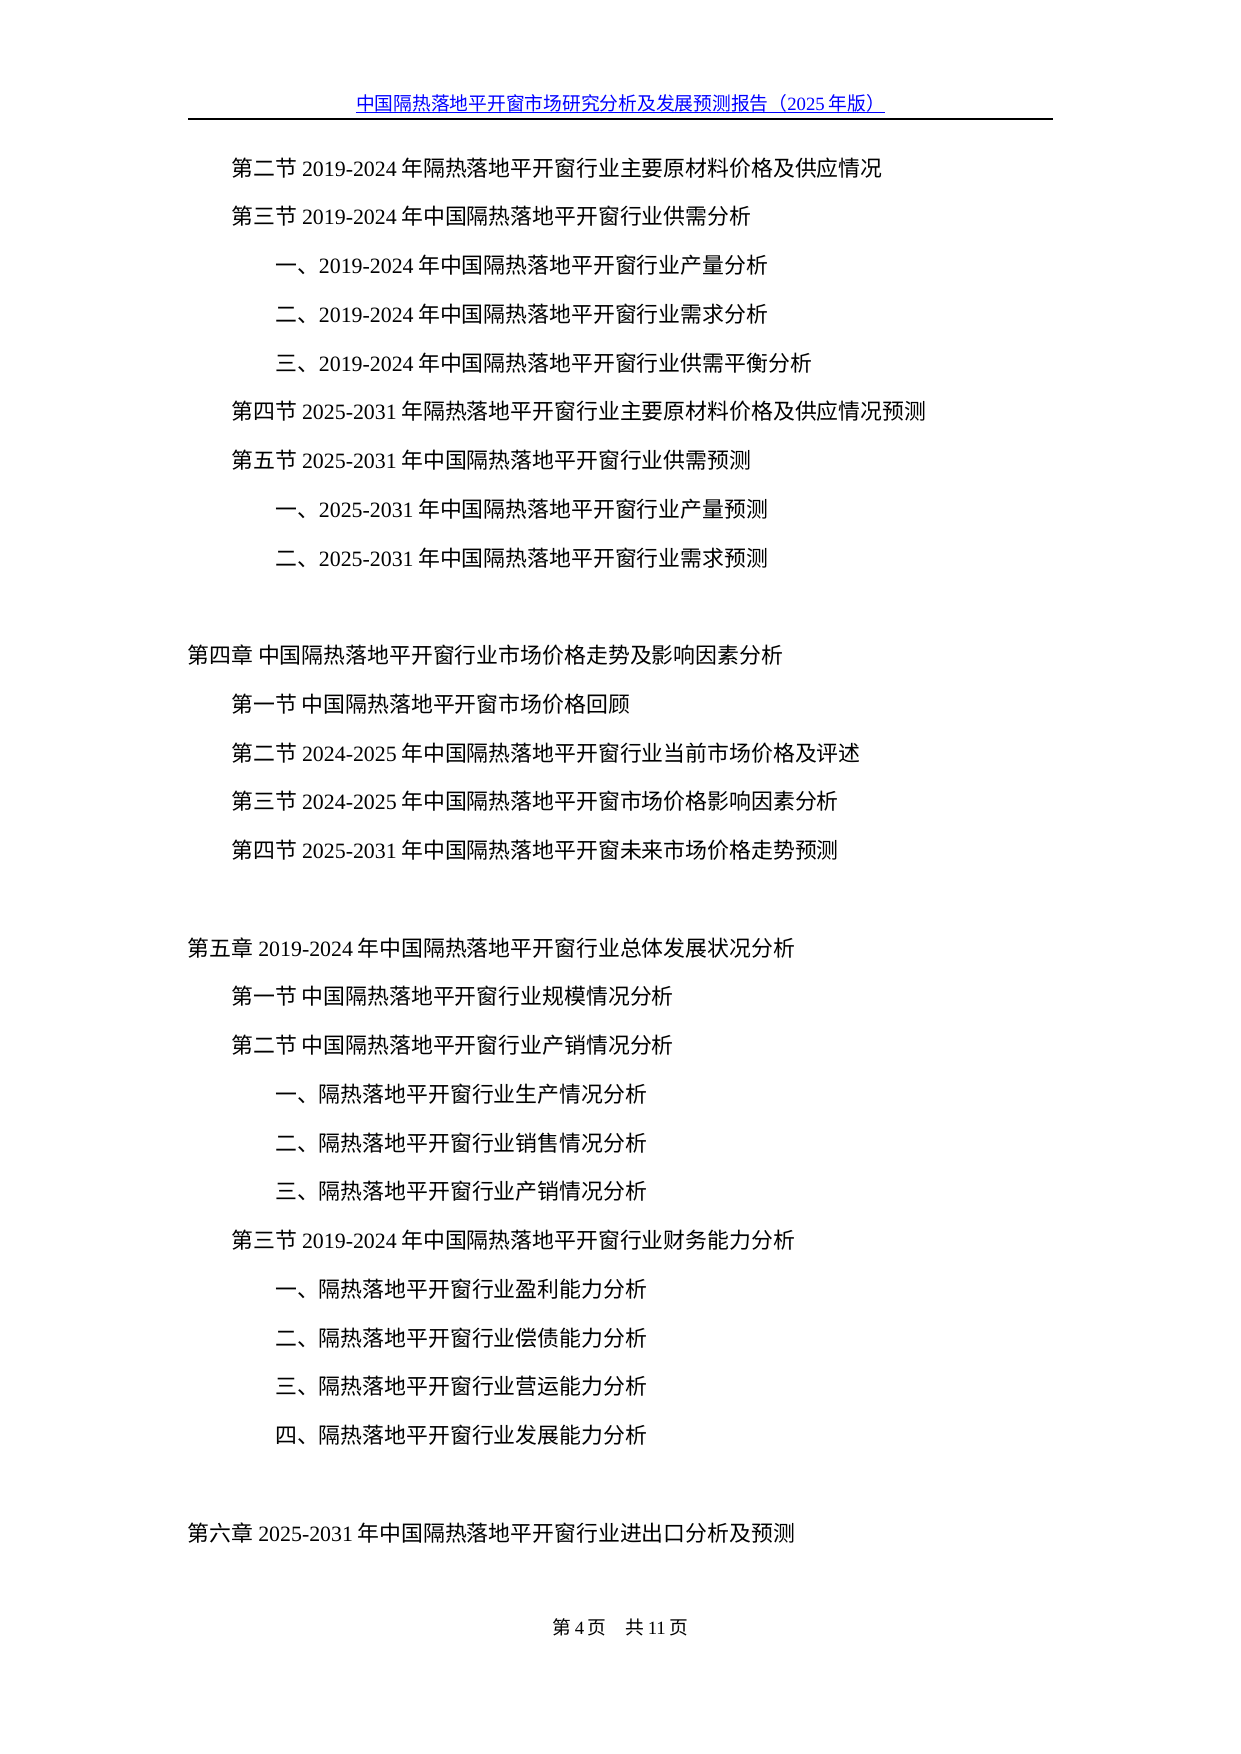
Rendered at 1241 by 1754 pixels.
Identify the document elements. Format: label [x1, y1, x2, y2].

text [187, 150, 1053, 1548]
